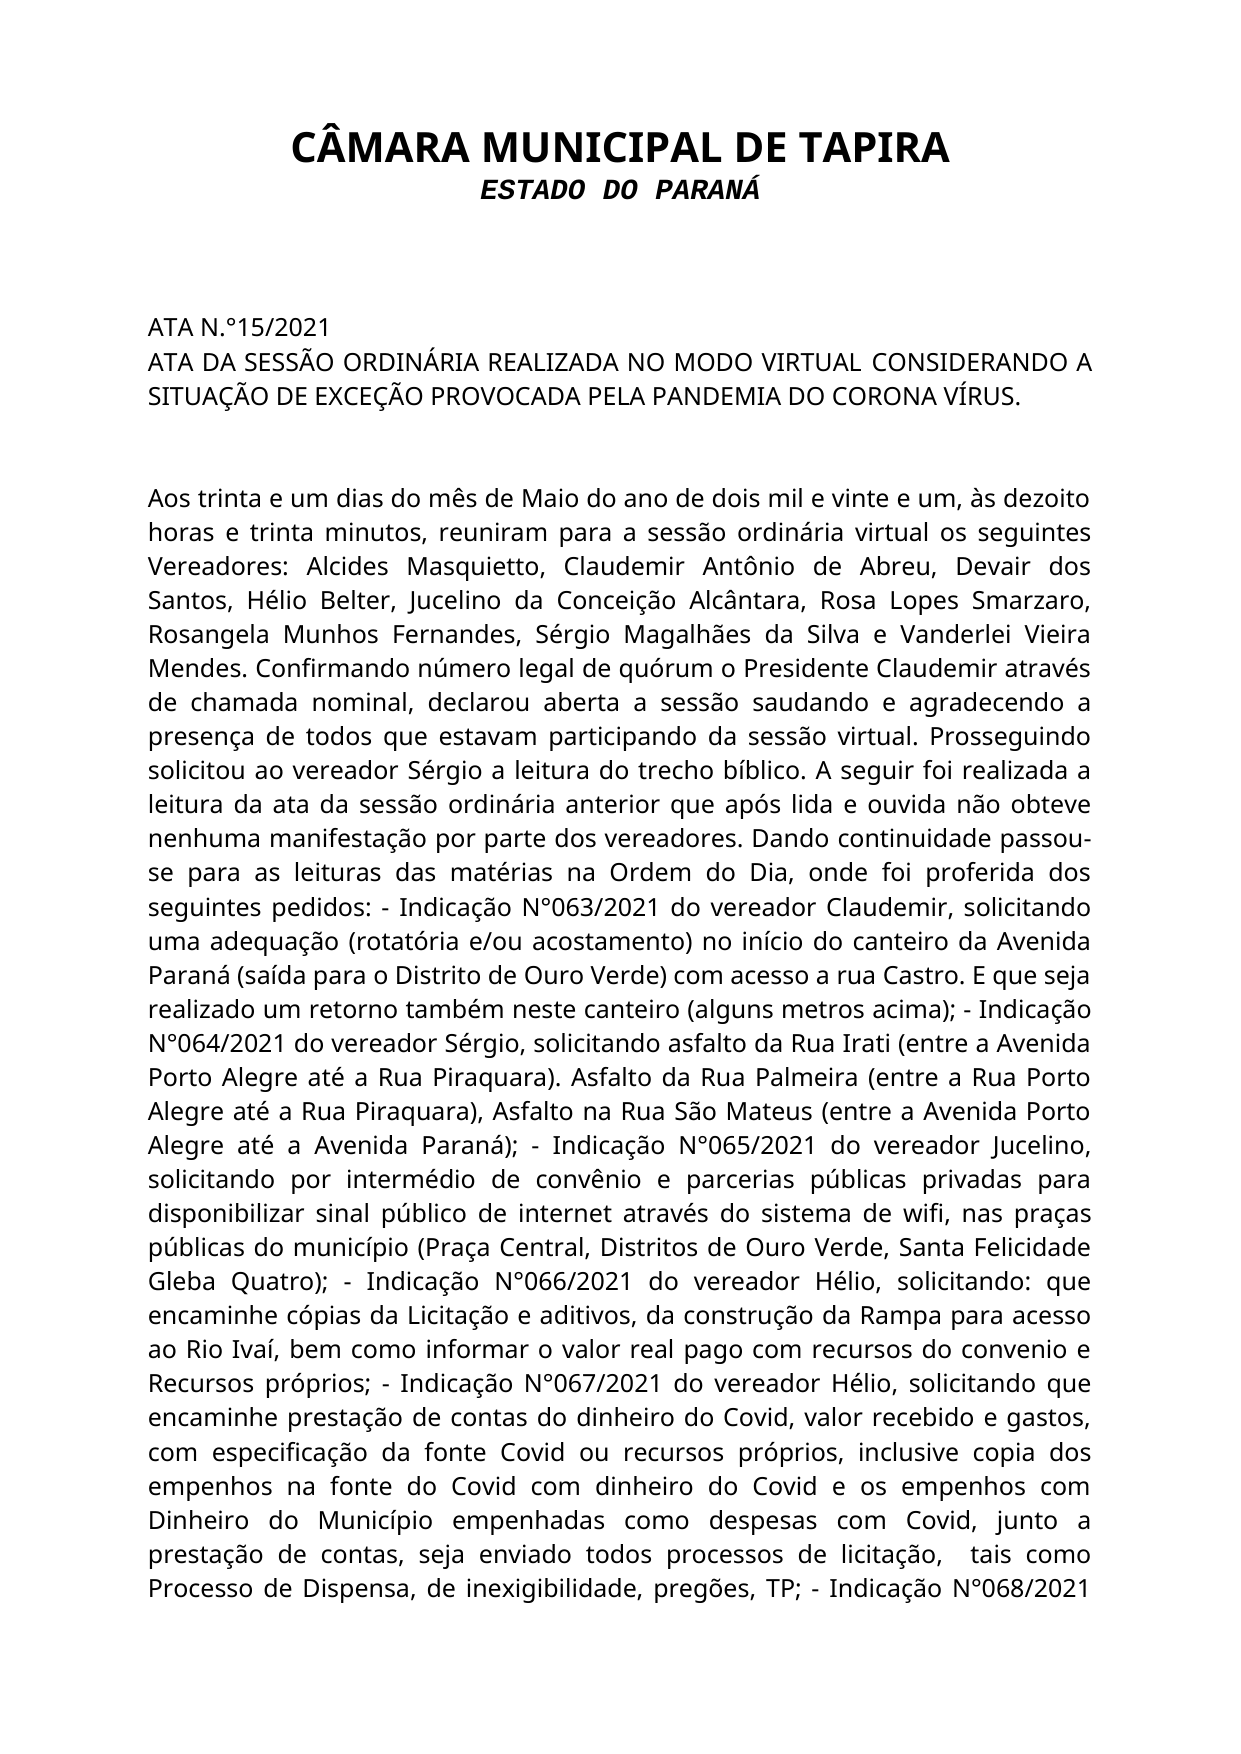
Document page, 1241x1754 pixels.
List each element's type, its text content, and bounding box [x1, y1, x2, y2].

text ATA N.°15/2021 [148, 310, 1092, 344]
text ESTADO DO PARANÁ [148, 175, 1092, 208]
text ATA DA SESSÃO ORDINÁRIA REALIZADA NO MODO VIRTUAL CONSIDERANDO A SITUAÇÃO DE EXCEÇÃO PROVOCADA PELA PANDEMIA DO CORONA VÍRUS. [148, 344, 1092, 412]
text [148, 480, 1092, 1604]
text CÂMARA MUNICIPAL DE TAPIRA [148, 118, 1092, 175]
